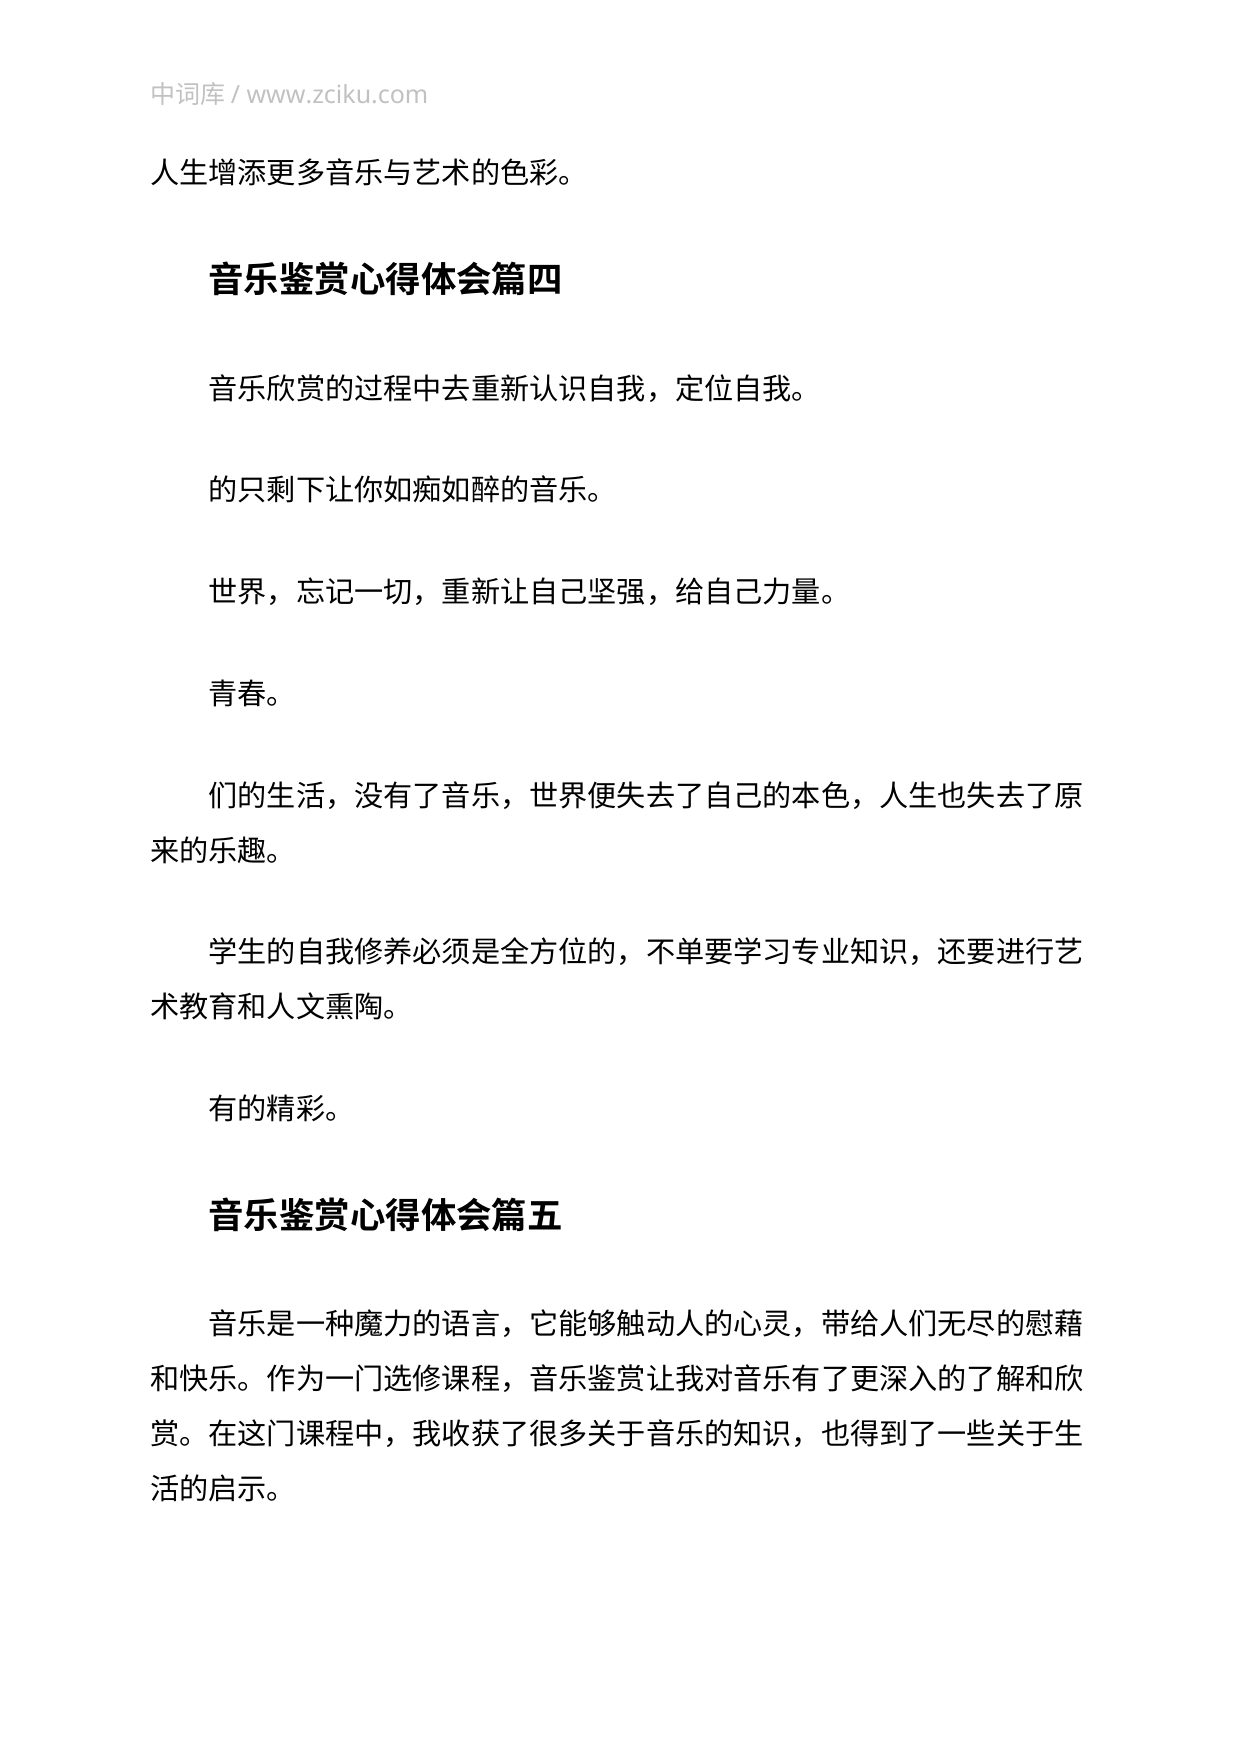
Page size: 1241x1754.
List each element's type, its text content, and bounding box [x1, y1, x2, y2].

text 学生的自我修养必须是全方位的，不单要学习专业知识，还要进行艺术教育和人文熏陶。 [150, 929, 1090, 1026]
text 青春。 [150, 671, 1090, 713]
text 音乐鉴赏心得体会篇四 [150, 252, 1090, 303]
text 们的生活，没有了音乐，世界便失去了自己的本色，人生也失去了原来的乐趣。 [150, 772, 1090, 869]
text 音乐是一种魔力的语言，它能够触动人的心灵，带给人们无尽的慰藉和快乐。作为一门选修课程，音乐鉴赏让我对音乐有了更深入的了解和欣赏。在这门课程中，我收获了很多关于音乐的知识，也得到了一些关于生活的启示。 [150, 1301, 1090, 1508]
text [150, 150, 1090, 192]
text 音乐欣赏的过程中去重新认识自我，定位自我。 [150, 365, 1090, 407]
text 世界，忘记一切，重新让自己坚强，给自己力量。 [150, 569, 1090, 611]
text 音乐鉴赏心得体会篇五 [150, 1187, 1090, 1239]
text 的只剩下让你如痴如醉的音乐。 [150, 467, 1090, 509]
text 有的精彩。 [150, 1086, 1090, 1128]
